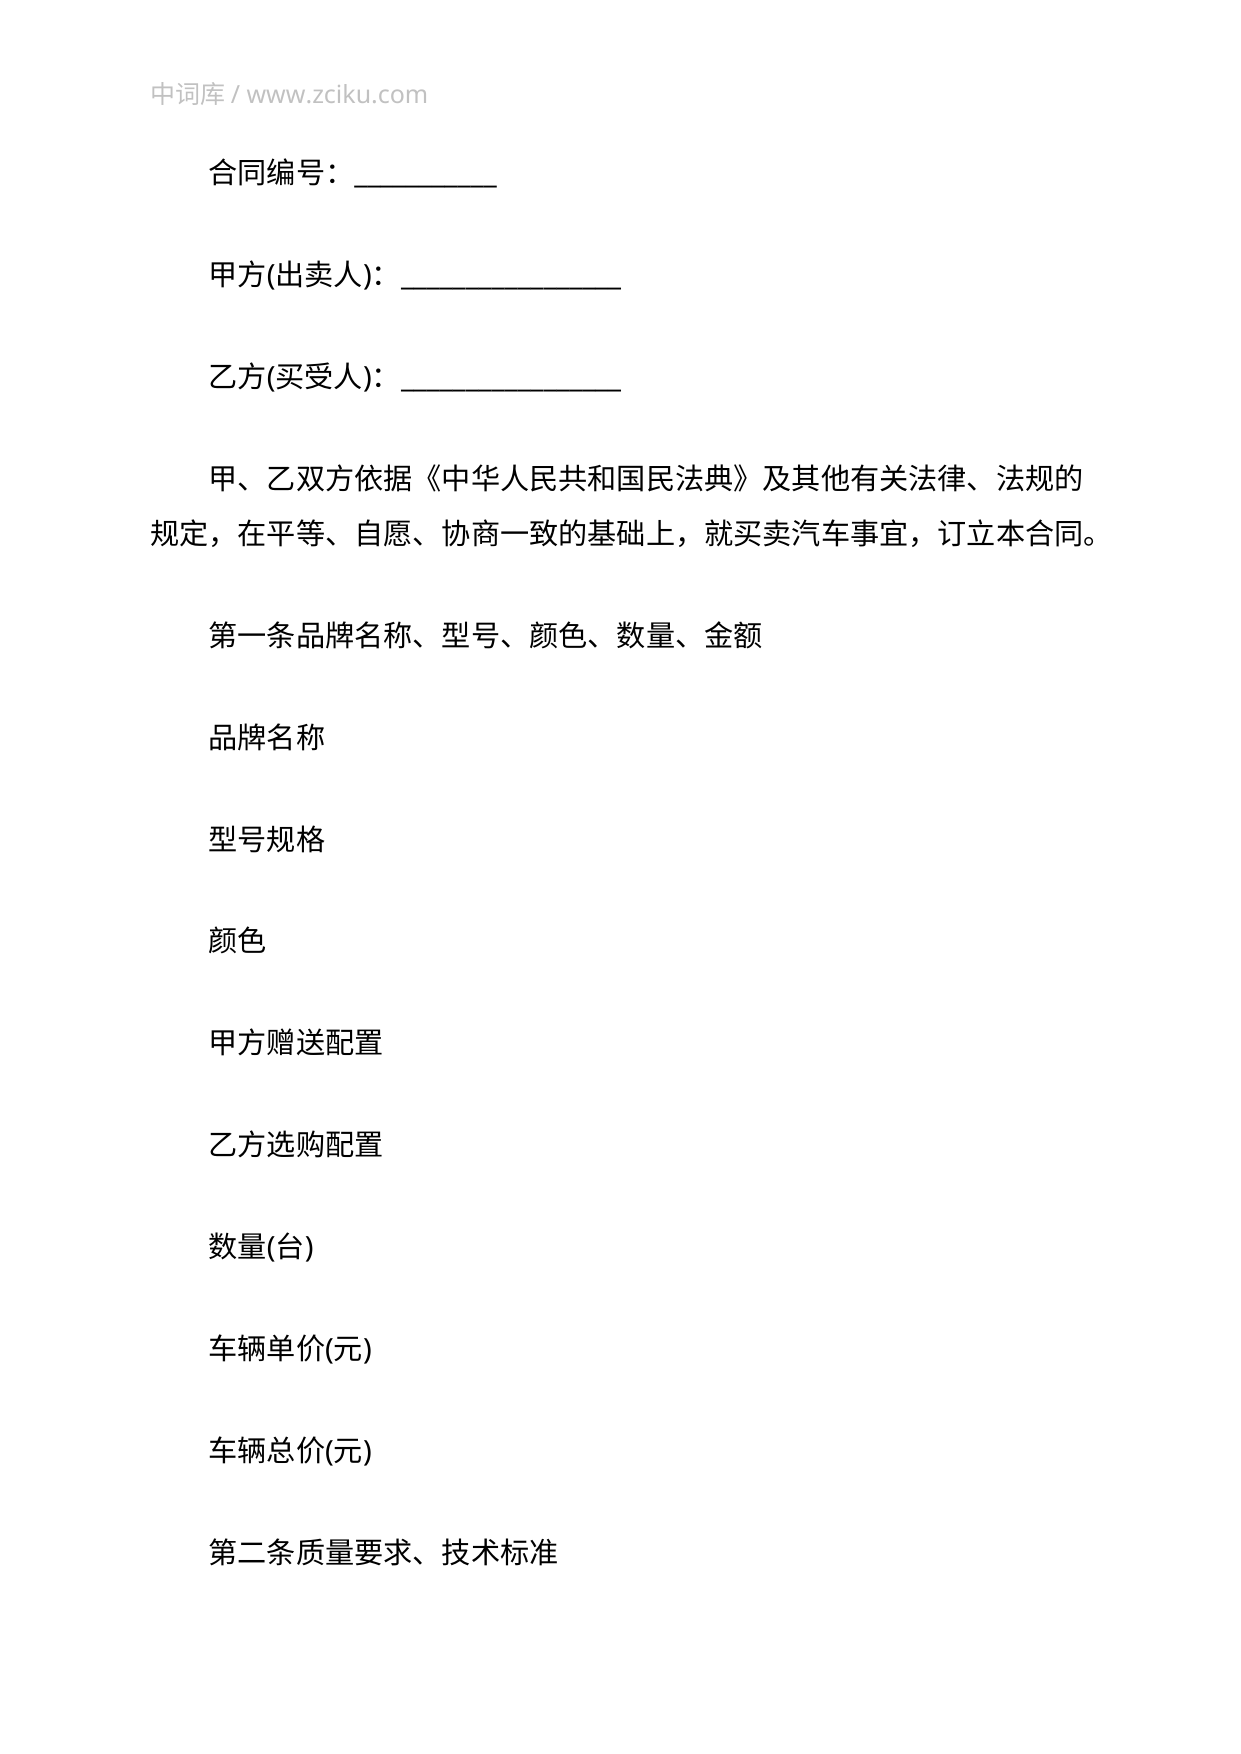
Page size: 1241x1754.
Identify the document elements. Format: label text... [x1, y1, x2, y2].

text 型号规格 [150, 816, 1090, 858]
text 甲方赠送配置 [150, 1020, 1090, 1062]
text 甲方(出卖人)：_________________ [150, 252, 1090, 294]
text 合同编号：___________ [150, 150, 1090, 192]
text 颜色 [150, 918, 1090, 960]
text 品牌名称 [150, 714, 1090, 757]
text 车辆单价(元) [150, 1325, 1090, 1368]
text 数量(台) [150, 1223, 1090, 1266]
text 车辆总价(元) [150, 1427, 1090, 1469]
text 甲、乙双方依据《中华人民共和国民法典》及其他有关法律、法规的规定，在平等、自愿、协商一致的基础上，就买卖汽车事宜，订立本合同。 [150, 456, 1090, 553]
text 第二条质量要求、技术标准 [150, 1529, 1090, 1571]
text 乙方(买受人)：_________________ [150, 354, 1090, 396]
text 乙方选购配置 [150, 1121, 1090, 1164]
text 第一条品牌名称、型号、颜色、数量、金额 [150, 613, 1090, 655]
